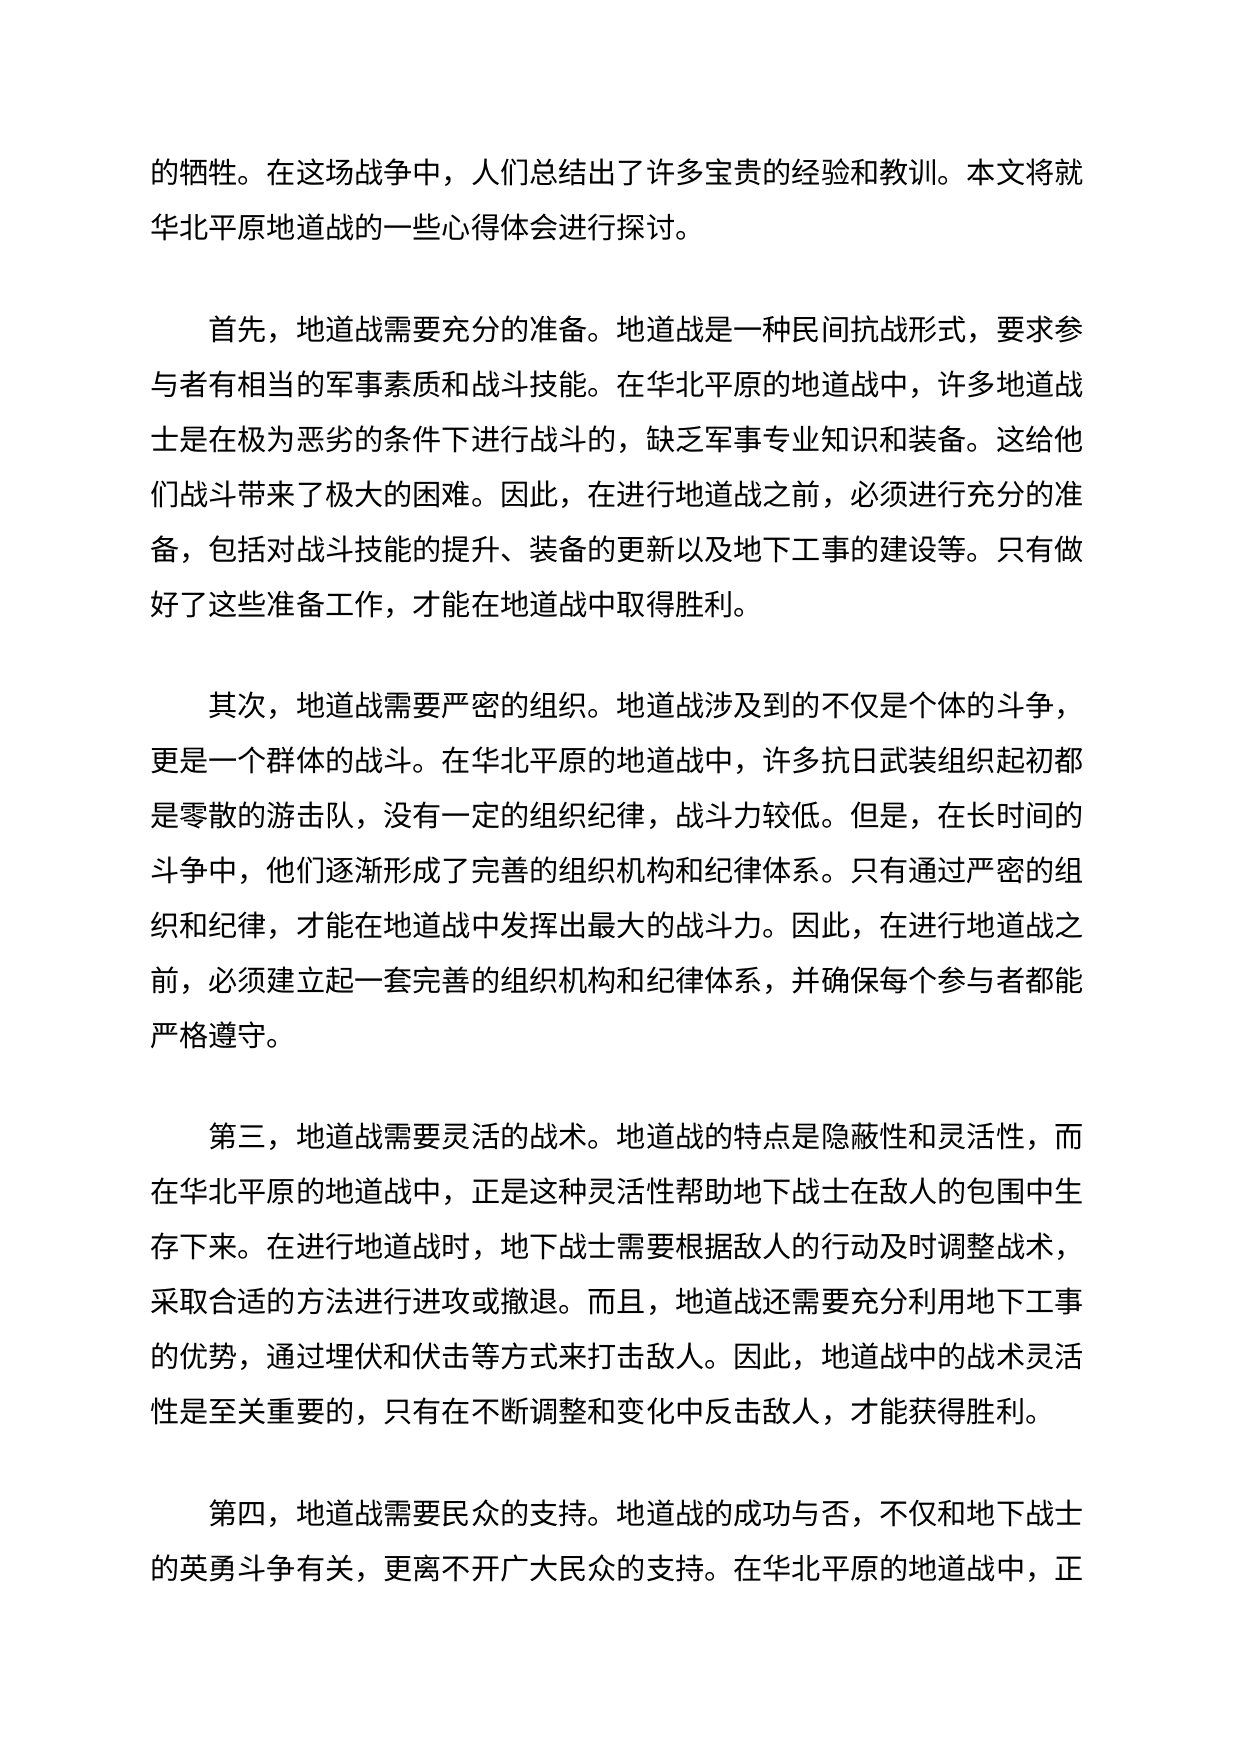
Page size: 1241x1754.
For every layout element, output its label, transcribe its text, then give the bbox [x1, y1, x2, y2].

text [150, 150, 1090, 247]
text 首先，地道战需要充分的准备。地道战是一种民间抗战形式，要求参与者有相当的军事素质和战斗技能。在华北平原的地道战中，许多地道战士是在极为恶劣的条件下进行战斗的，缺乏军事专业知识和装备。这给他们战斗带来了极大的困难。因此，在进行地道战之前，必须进行充分的准备，包括对战斗技能的提升、装备的更新以及地下工事的建设等。只有做好了这些准备工作，才能在地道战中取得胜利。 [150, 307, 1090, 623]
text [150, 1490, 1090, 1587]
text 其次，地道战需要严密的组织。地道战涉及到的不仅是个体的斗争，更是一个群体的战斗。在华北平原的地道战中，许多抗日武装组织起初都是零散的游击队，没有一定的组织纪律，战斗力较低。但是，在长时间的斗争中，他们逐渐形成了完善的组织机构和纪律体系。只有通过严密的组织和纪律，才能在地道战中发挥出最大的战斗力。因此，在进行地道战之前，必须建立起一套完善的组织机构和纪律体系，并确保每个参与者都能严格遵守。 [150, 683, 1090, 1054]
text 第三，地道战需要灵活的战术。地道战的特点是隐蔽性和灵活性，而在华北平原的地道战中，正是这种灵活性帮助地下战士在敌人的包围中生存下来。在进行地道战时，地下战士需要根据敌人的行动及时调整战术，采取合适的方法进行进攻或撤退。而且，地道战还需要充分利用地下工事的优势，通过埋伏和伏击等方式来打击敌人。因此，地道战中的战术灵活性是至关重要的，只有在不断调整和变化中反击敌人，才能获得胜利。 [150, 1114, 1090, 1431]
